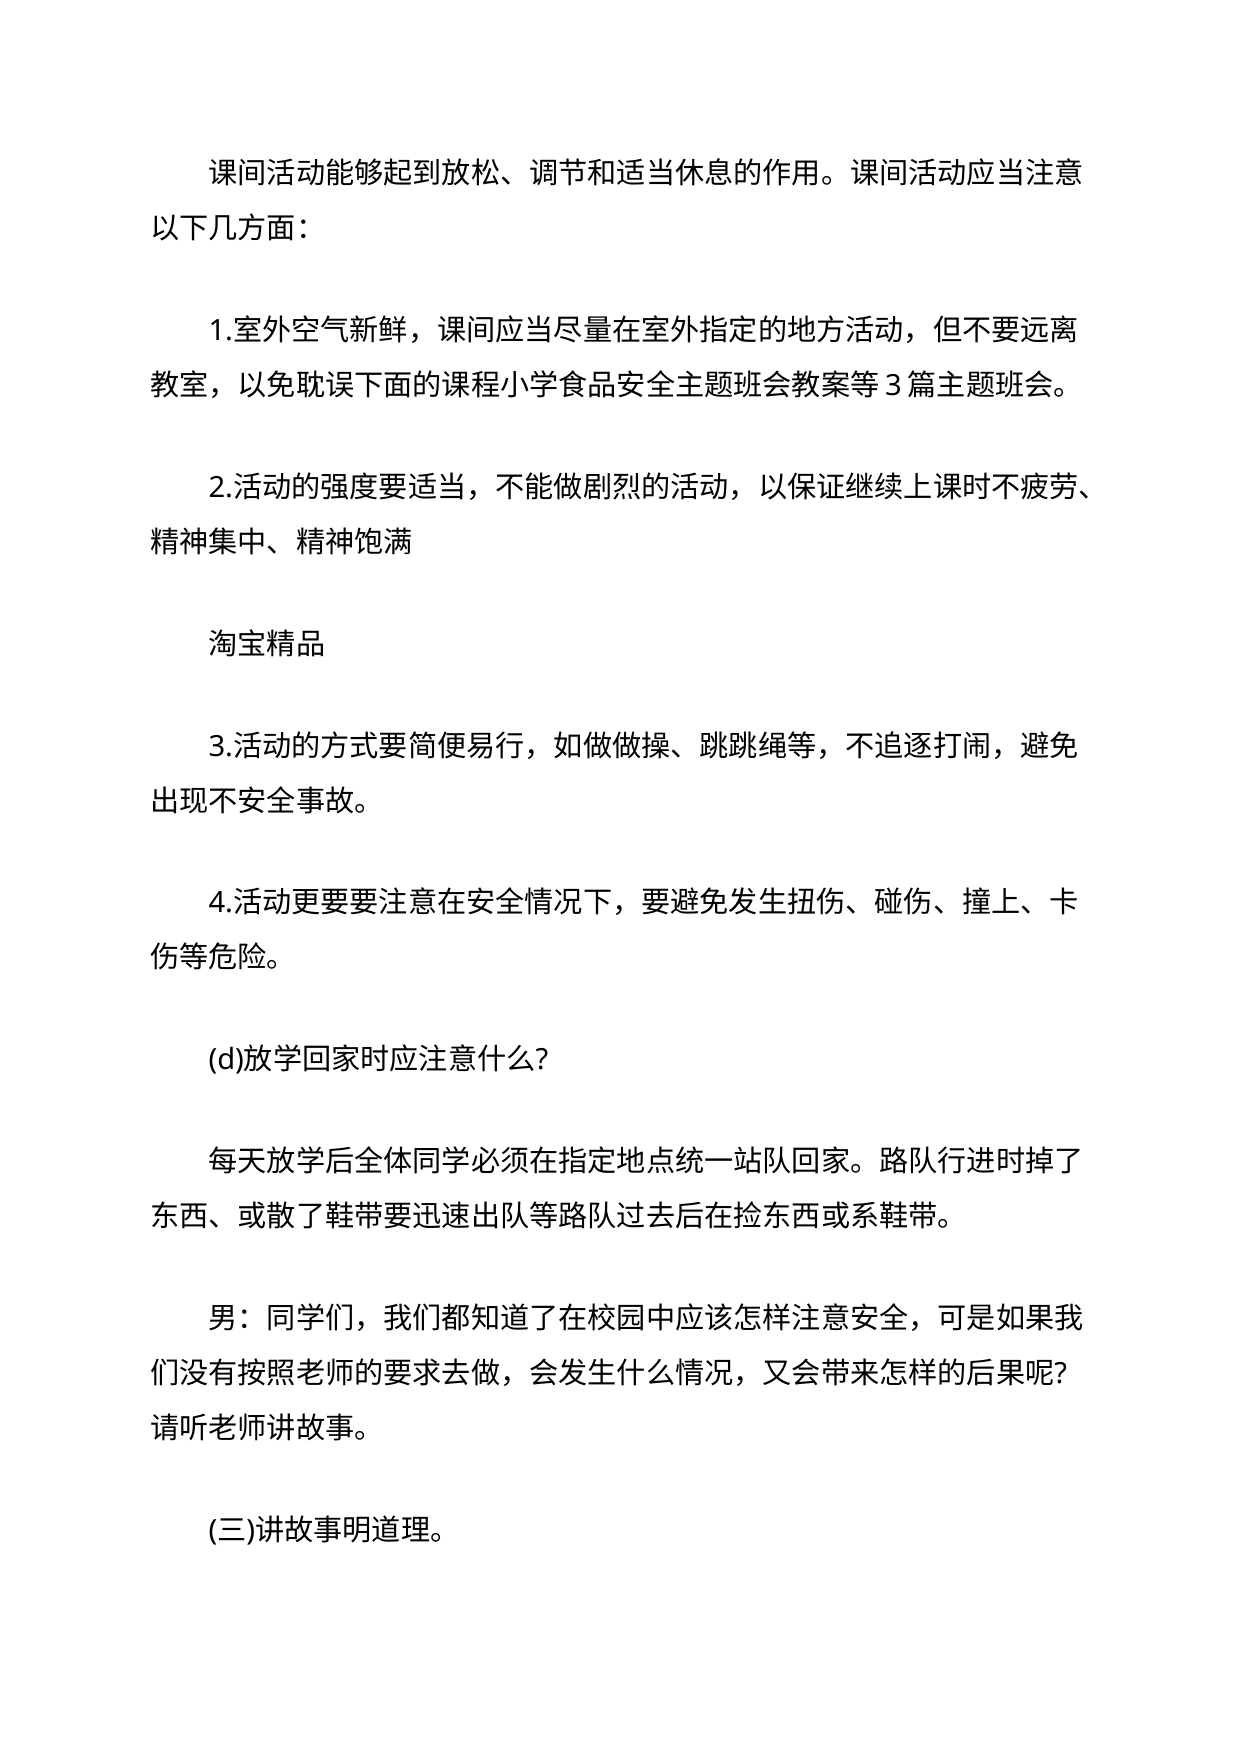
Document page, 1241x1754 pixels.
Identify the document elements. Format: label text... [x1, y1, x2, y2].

text 2.活动的强度要适当，不能做剧烈的活动，以保证继续上课时不疲劳、精神集中、精神饱满 [150, 464, 1090, 561]
text 淘宝精品 [150, 620, 1090, 663]
text 3.活动的方式要简便易行，如做做操、跳跳绳等，不追逐打闹，避免出现不安全事故。 [150, 722, 1090, 819]
text 4.活动更要要注意在安全情况下，要避免发生扭伤、碰伤、撞上、卡伤等危险。 [150, 879, 1090, 976]
text (d)放学回家时应注意什么? [150, 1036, 1090, 1078]
text 课间活动能够起到放松、调节和适当休息的作用。课间活动应当注意以下几方面： [150, 150, 1090, 247]
text 每天放学后全体同学必须在指定地点统一站队回家。路队行进时掉了东西、或散了鞋带要迅速出队等路队过去后在捡东西或系鞋带。 [150, 1138, 1090, 1235]
text 1.室外空气新鲜，课间应当尽量在室外指定的地方活动，但不要远离教室，以免耽误下面的课程小学食品安全主题班会教案等3篇主题班会。 [150, 307, 1090, 404]
text (三)讲故事明道理。 [150, 1506, 1090, 1548]
text 男：同学们，我们都知道了在校园中应该怎样注意安全，可是如果我们没有按照老师的要求去做，会发生什么情况，又会带来怎样的后果呢?请听老师讲故事。 [150, 1294, 1090, 1447]
